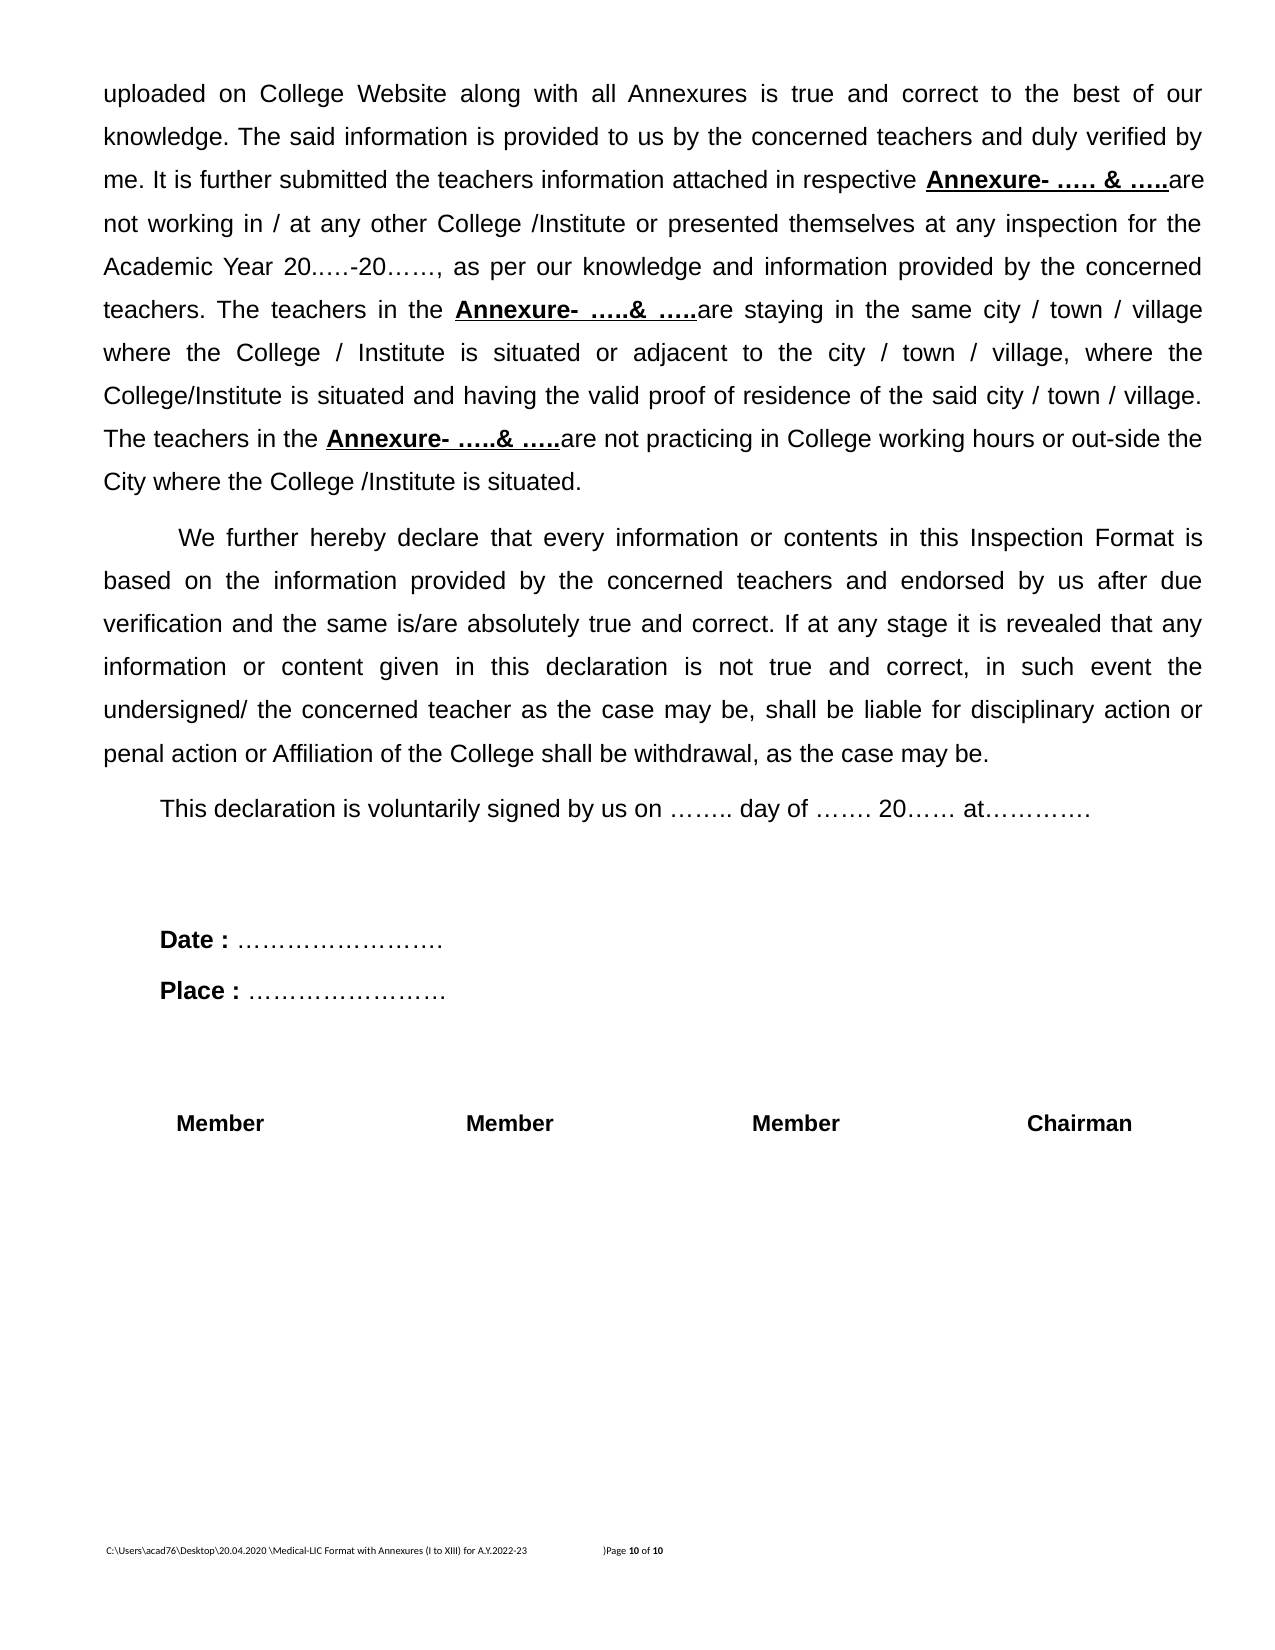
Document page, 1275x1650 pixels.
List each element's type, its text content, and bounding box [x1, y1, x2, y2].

text Date : ……………………. [159, 925, 1204, 953]
text Member Member Member Chairman [43, 1110, 1222, 1137]
text This declaration is voluntarily signed by us on …….. day of ……. 20…… at…………. [159, 794, 1204, 823]
text We further hereby declare that every information or contents in this Inspection Format is based on the information provided by the concerned teachers and endorsed by us after due verification and the same is/are absolutely true and correct. If at any stage it is revealed that any information or content given in this declaration is not true and correct, in such event the undersigned/ the concerned teacher as the case may be, shall be liable for disciplinary action or penal action or Affiliation of the College shall be withdrawal, as the case may be. [103, 523, 1204, 767]
text Place : …………………… [159, 976, 1204, 1004]
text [103, 79, 1204, 496]
